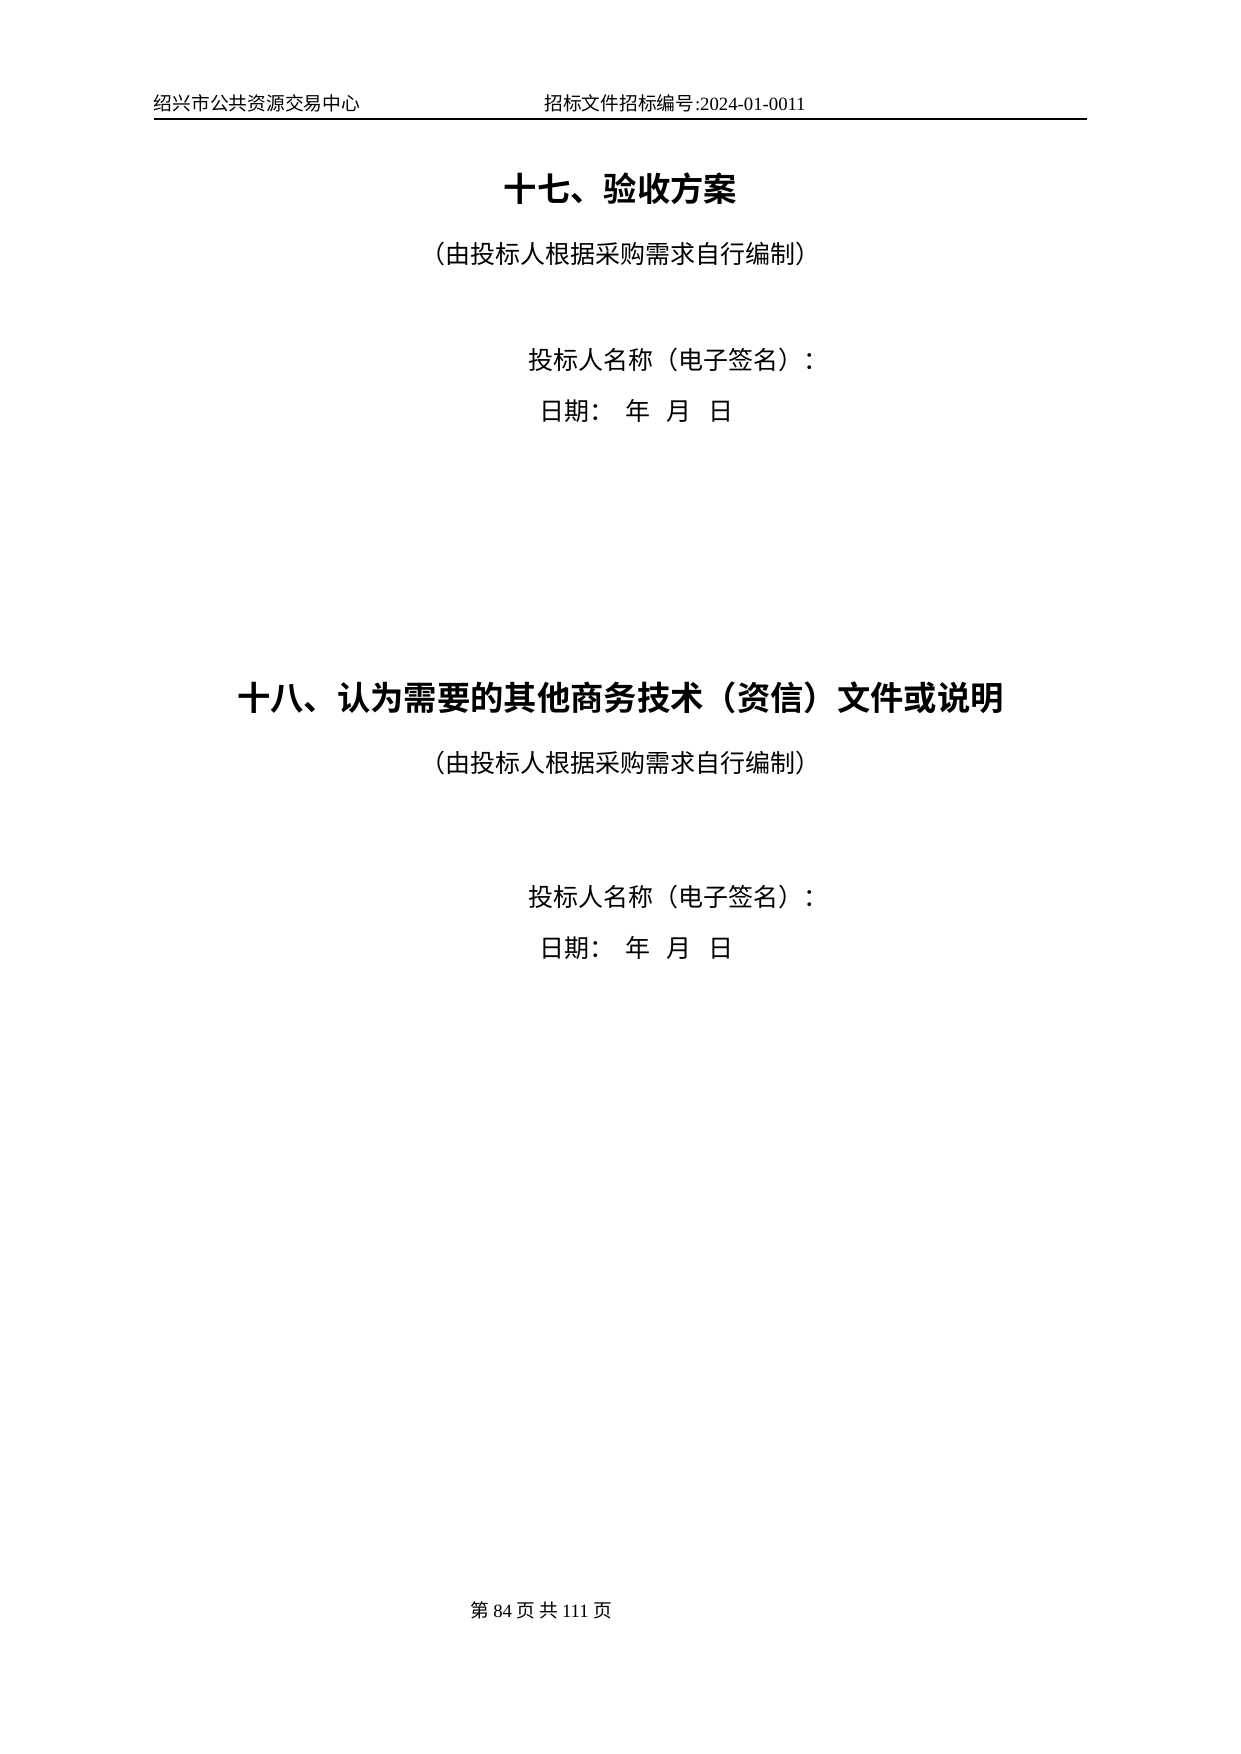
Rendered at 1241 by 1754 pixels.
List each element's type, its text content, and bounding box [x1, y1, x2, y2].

text 日期： 年 月 日 [153, 929, 1087, 965]
text 十八、认为需要的其他商务技术（资信）文件或说明 [153, 671, 1087, 720]
text 投标人名称（电子签名）： [153, 340, 1087, 376]
text 投标人名称（电子签名）： [153, 878, 1087, 914]
text （由投标人根据采购需求自行编制） [153, 235, 1087, 271]
text 十七、验收方案 [153, 162, 1087, 211]
text 日期： 年 月 日 [153, 391, 1087, 427]
text （由投标人根据采购需求自行编制） [153, 744, 1087, 780]
